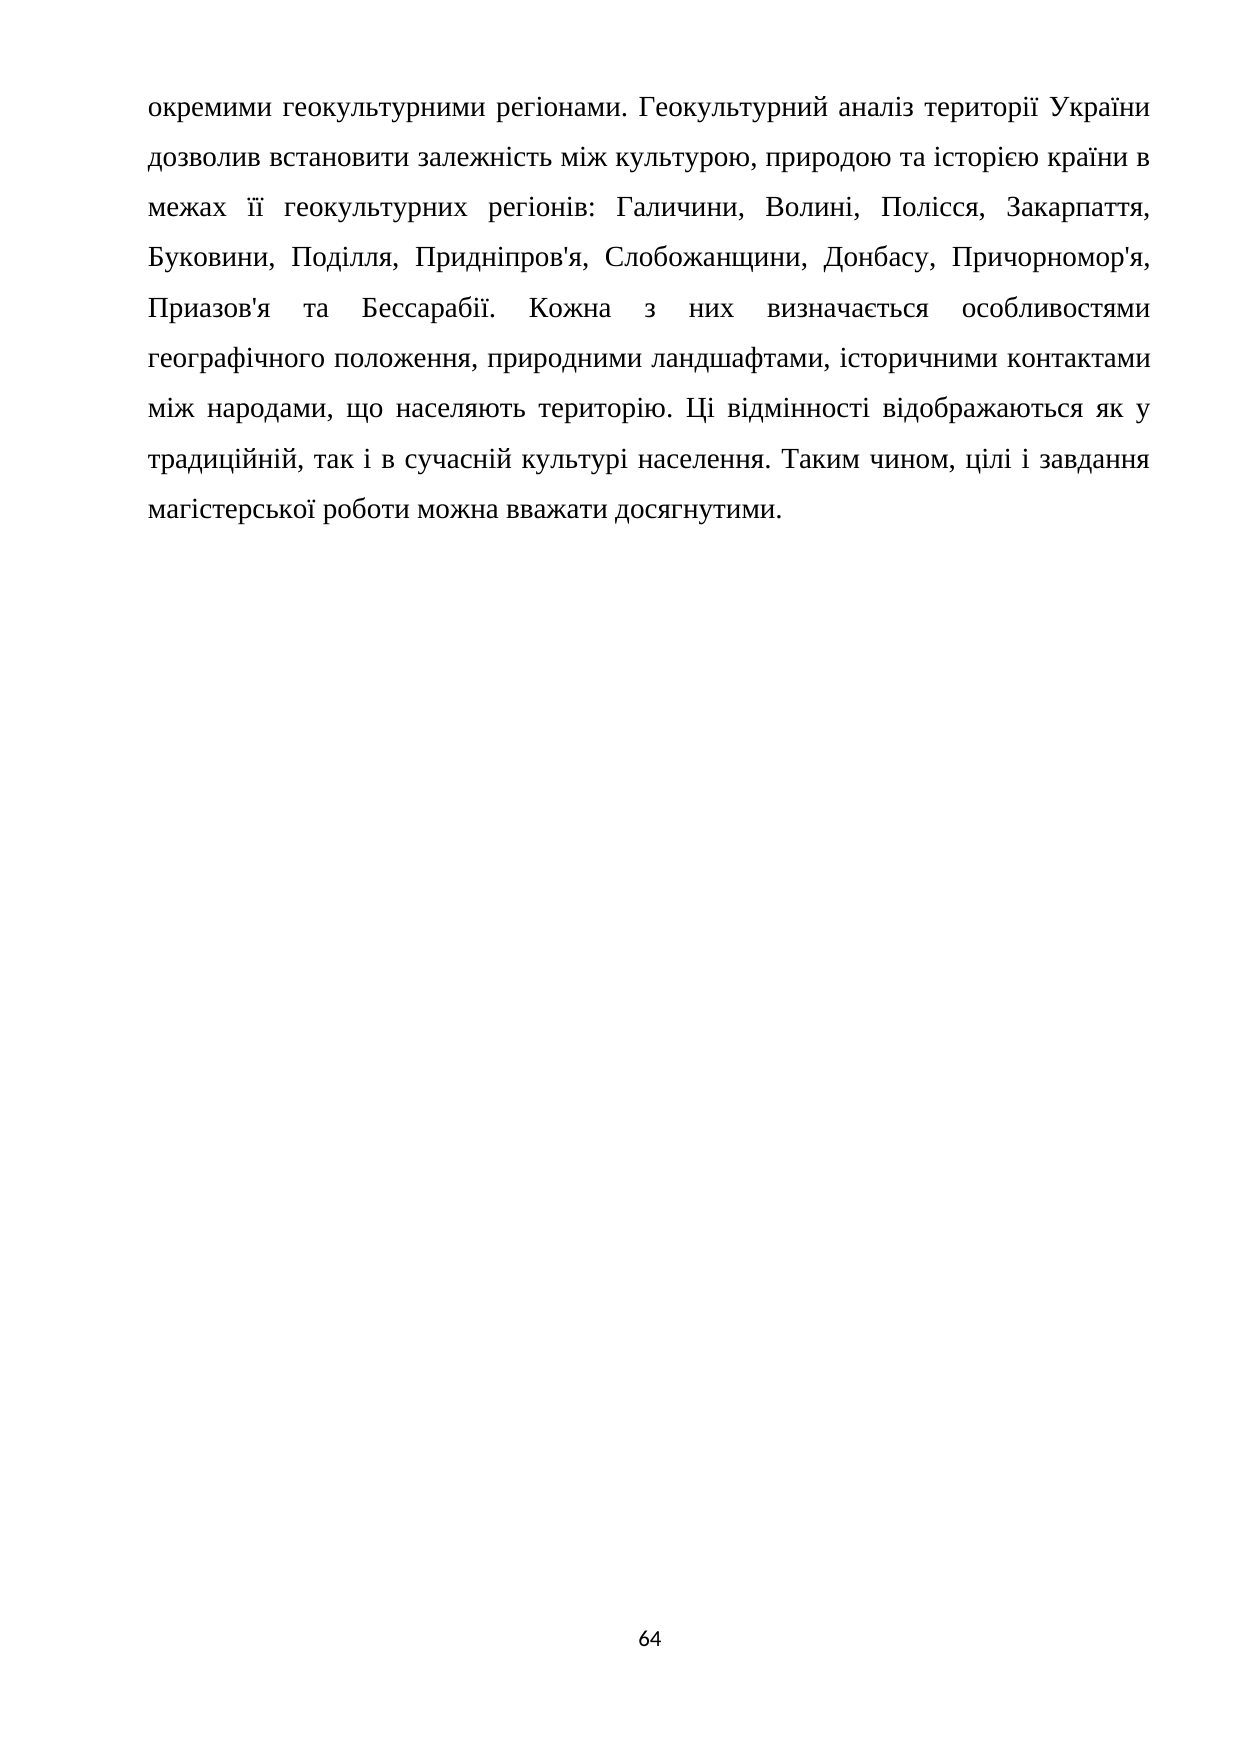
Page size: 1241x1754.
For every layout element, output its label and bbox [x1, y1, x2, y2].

text [148, 89, 1152, 525]
